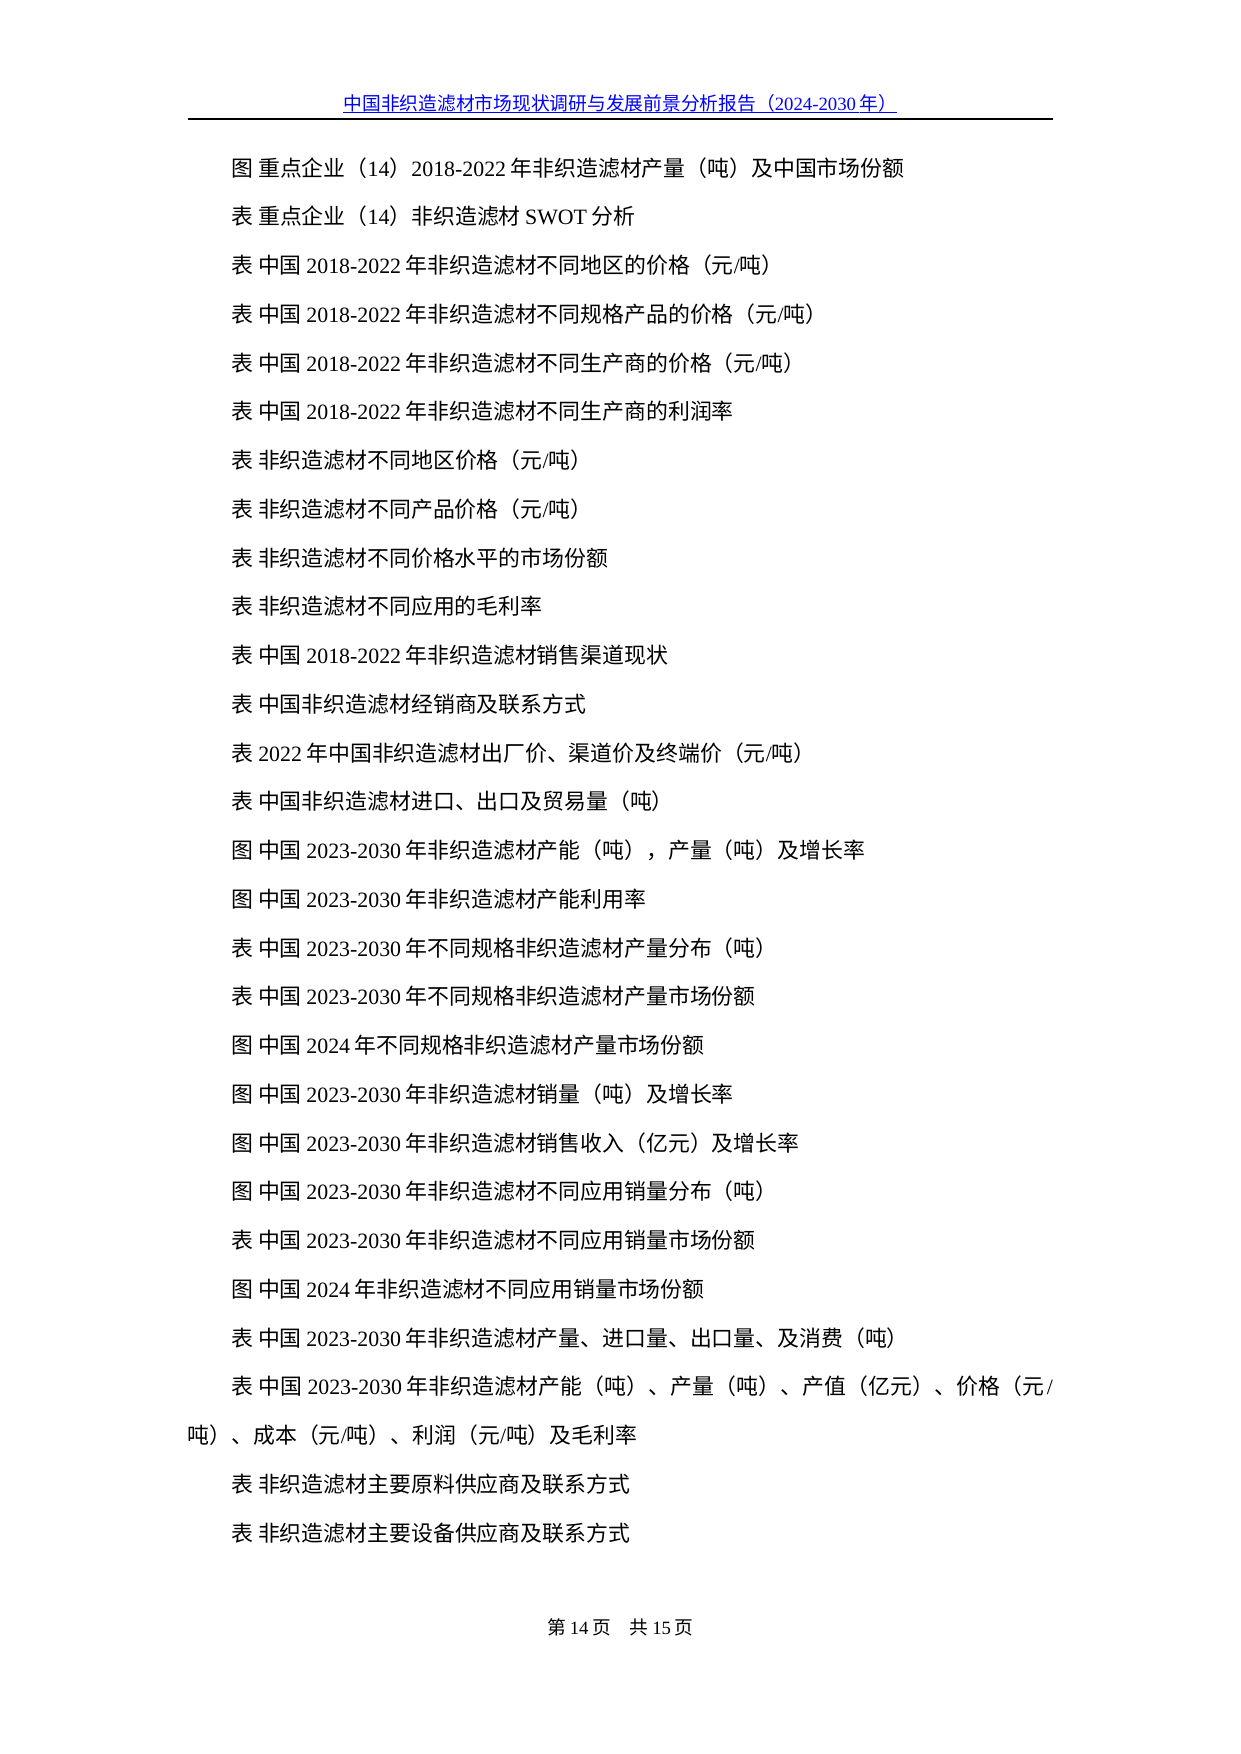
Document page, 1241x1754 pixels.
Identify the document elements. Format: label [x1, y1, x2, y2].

text [187, 150, 1053, 1548]
